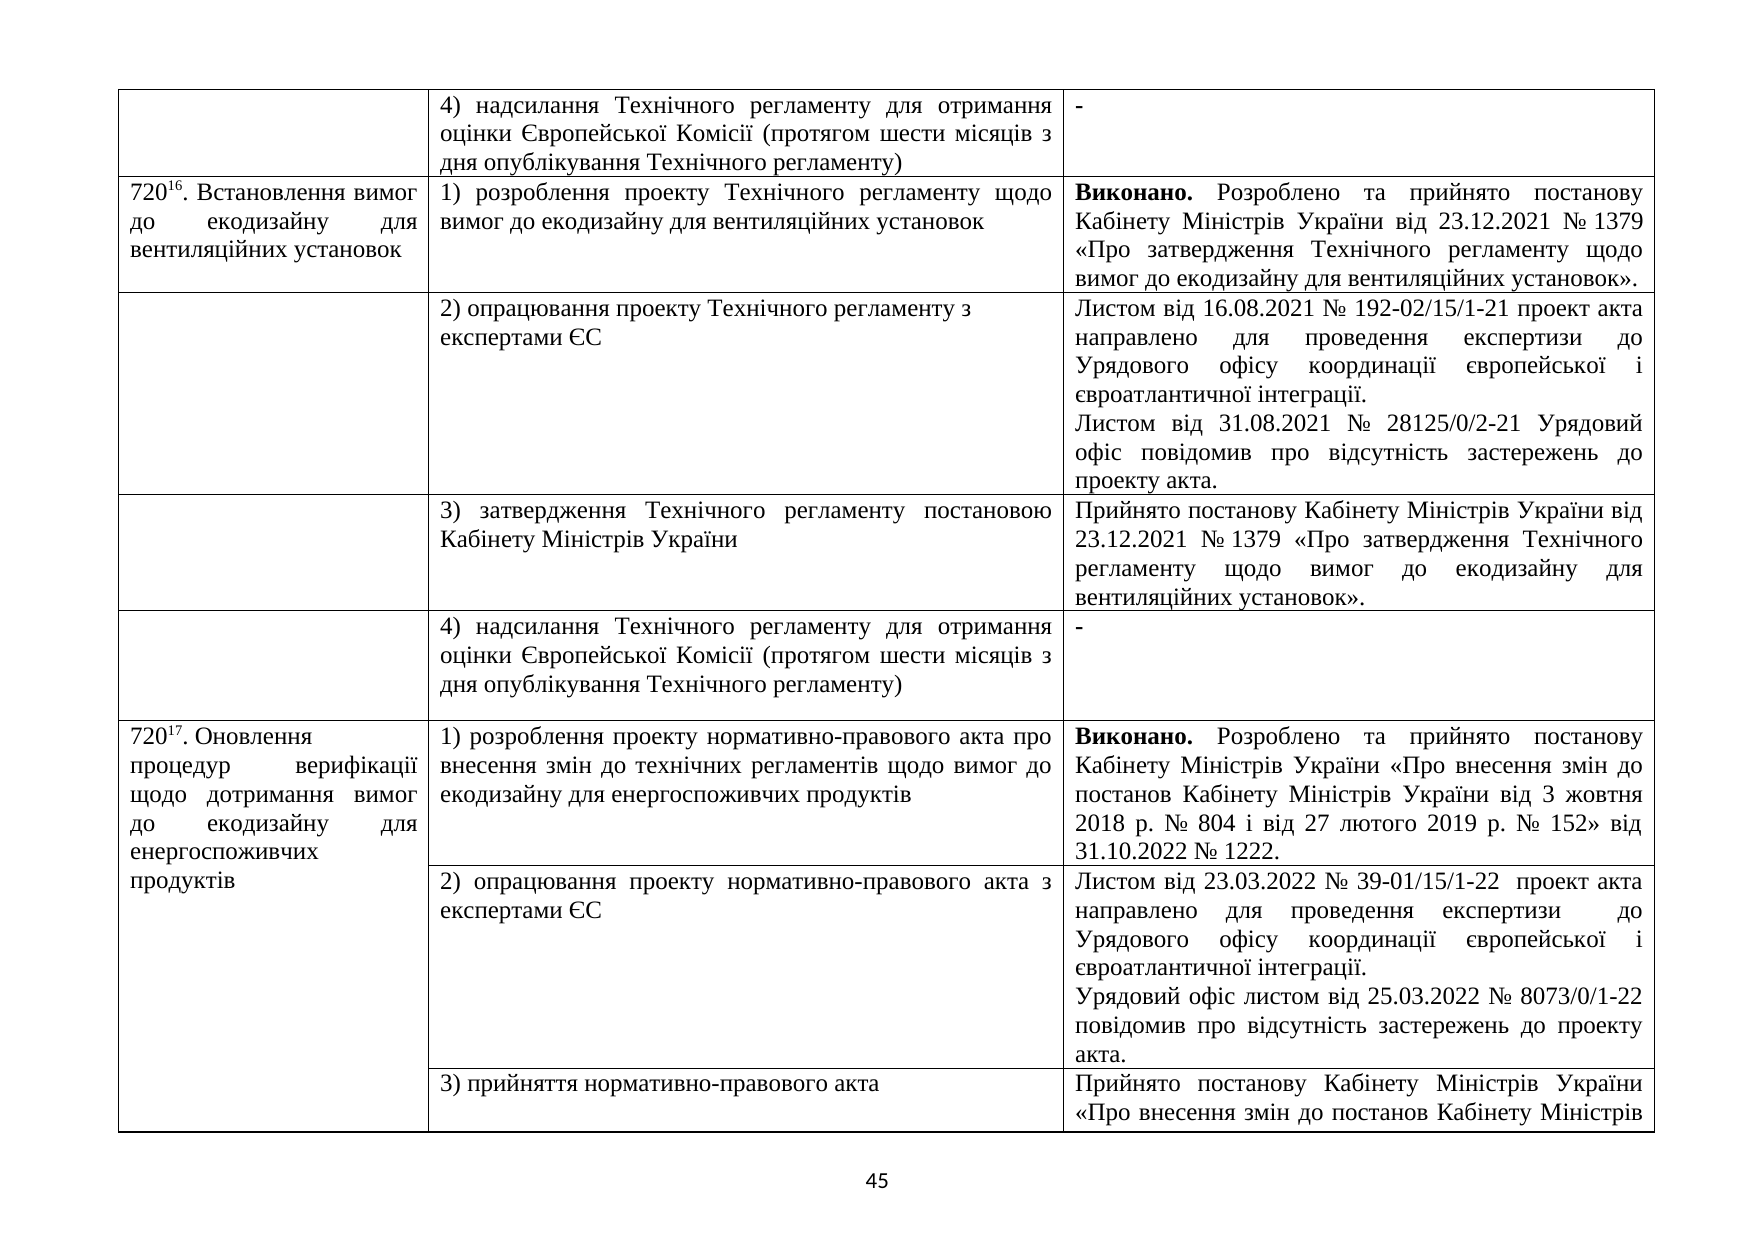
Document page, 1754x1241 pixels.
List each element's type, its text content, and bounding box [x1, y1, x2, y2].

table_cell - [1064, 90, 1654, 176]
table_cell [1064, 1069, 1654, 1131]
table_cell 4) надсилання Технічного регламенту для отримання оцінки Європейської Комісії (протягом шести місяців з дня опублікування Технічного регламенту) [429, 611, 1063, 720]
table_cell 3) затвердження Технічного регламенту постановою Кабінету Міністрів України [429, 495, 1063, 610]
table_cell 1) розроблення проекту Технічного регламенту щодо вимог до екодизайну для вентиляційних установок [429, 177, 1063, 292]
table_cell - [1064, 611, 1654, 720]
table_cell Виконано. Розроблено та прийнято постанову Кабінету Міністрів України від 23.12.2021 № 1379 «Про затвердження Технічного регламенту щодо вимог до екодизайну для вентиляційних установок». [1064, 177, 1654, 292]
table_cell 2) опрацювання проекту нормативно-правового акта з експертами ЄС [429, 866, 1063, 1067]
table_cell Виконано. Розроблено та прийнято постанову Кабінету Міністрів України «Про внесення змін до постанов Кабінету Міністрів України від 3 жовтня 2018 р. № 804 і від 27 лютого 2019 р. № 152» від 31.10.2022 № 1222. [1064, 721, 1654, 865]
table_cell Листом від 23.03.2022 № 39-01/15/1-22 проект акта направлено для проведення експертизи до Урядового офісу координації європейської і євроатлантичної інтеграції. Урядовий офіс листом від 25.03.2022 № 8073/0/1-22 повідомив про відсутність застережень до проекту акта. [1064, 866, 1654, 1067]
table_cell [119, 90, 428, 176]
table_cell 72016. Встановлення вимог до екодизайну для вентиляційних установок [119, 177, 428, 292]
table_cell 2) опрацювання проекту Технічного регламенту з експертами ЄС [429, 293, 1063, 494]
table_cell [429, 1069, 1063, 1131]
table_cell 72017. Оновлення процедур верифікації щодо дотримання вимог до екодизайну для енергоспоживчих продуктів [119, 721, 428, 1131]
table_cell [119, 495, 428, 610]
table_cell Прийнято постанову Кабінету Міністрів України від 23.12.2021 № 1379 «Про затвердження Технічного регламенту щодо вимог до екодизайну для вентиляційних установок». [1064, 495, 1654, 610]
table_cell Листом від 16.08.2021 № 192-02/15/1-21 проект акта направлено для проведення експертизи до Урядового офісу координації європейської і євроатлантичної інтеграції. Листом від 31.08.2021 № 28125/0/2-21 Урядовий офіс повідомив про відсутність застережень до проекту акта. [1064, 293, 1654, 494]
table_cell [119, 611, 428, 720]
table_cell 1) розроблення проекту нормативно-правового акта про внесення змін до технічних регламентів щодо вимог до екодизайну для енергоспоживчих продуктів [429, 721, 1063, 865]
table_cell [119, 293, 428, 494]
table_cell 4) надсилання Технічного регламенту для отримання оцінки Європейської Комісії (протягом шести місяців з дня опублікування Технічного регламенту) [429, 90, 1063, 176]
